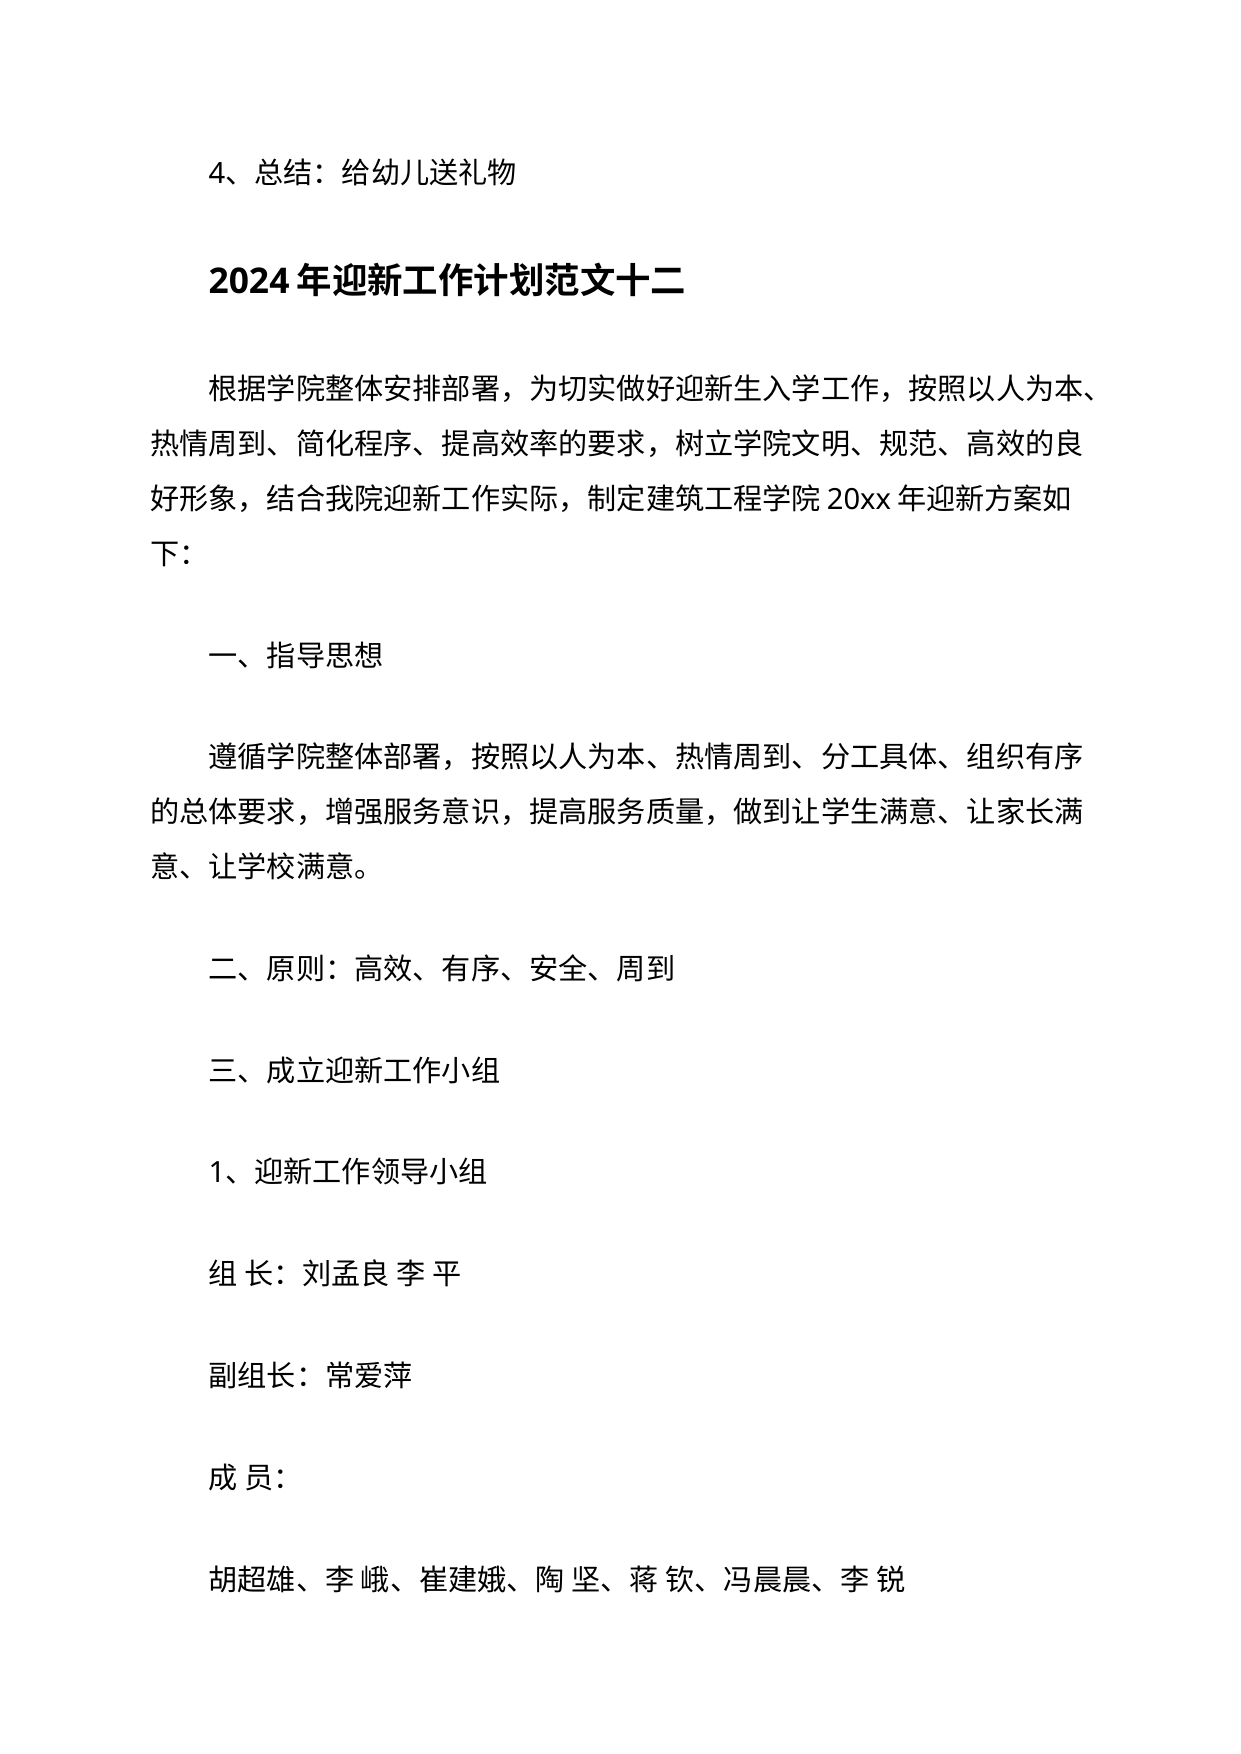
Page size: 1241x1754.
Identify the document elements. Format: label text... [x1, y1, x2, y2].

text 副组长：常爱萍 [150, 1353, 1090, 1395]
text 1、迎新工作领导小组 [150, 1149, 1090, 1191]
text 根据学院整体安排部署，为切实做好迎新生入学工作，按照以人为本、热情周到、简化程序、提高效率的要求，树立学院文明、规范、高效的良好形象，结合我院迎新工作实际，制定建筑工程学院20xx年迎新方案如下： [150, 366, 1090, 573]
text 组 长：刘孟良 李 平 [150, 1251, 1090, 1293]
text 遵循学院整体部署，按照以人为本、热情周到、分工具体、组织有序的总体要求，增强服务意识，提高服务质量，做到让学生满意、让家长满意、让学校满意。 [150, 734, 1090, 886]
text 2024年迎新工作计划范文十二 [150, 252, 1090, 303]
text 成 员： [150, 1454, 1090, 1497]
text 三、成立迎新工作小组 [150, 1047, 1090, 1089]
text 4、总结：给幼儿送礼物 [150, 150, 1090, 192]
text 一、指导思想 [150, 632, 1090, 674]
text 胡超雄、李 峨、崔建娥、陶 坚、蒋 钦、冯晨晨、李 锐 [150, 1556, 1090, 1598]
text 二、原则：高效、有序、安全、周到 [150, 945, 1090, 988]
